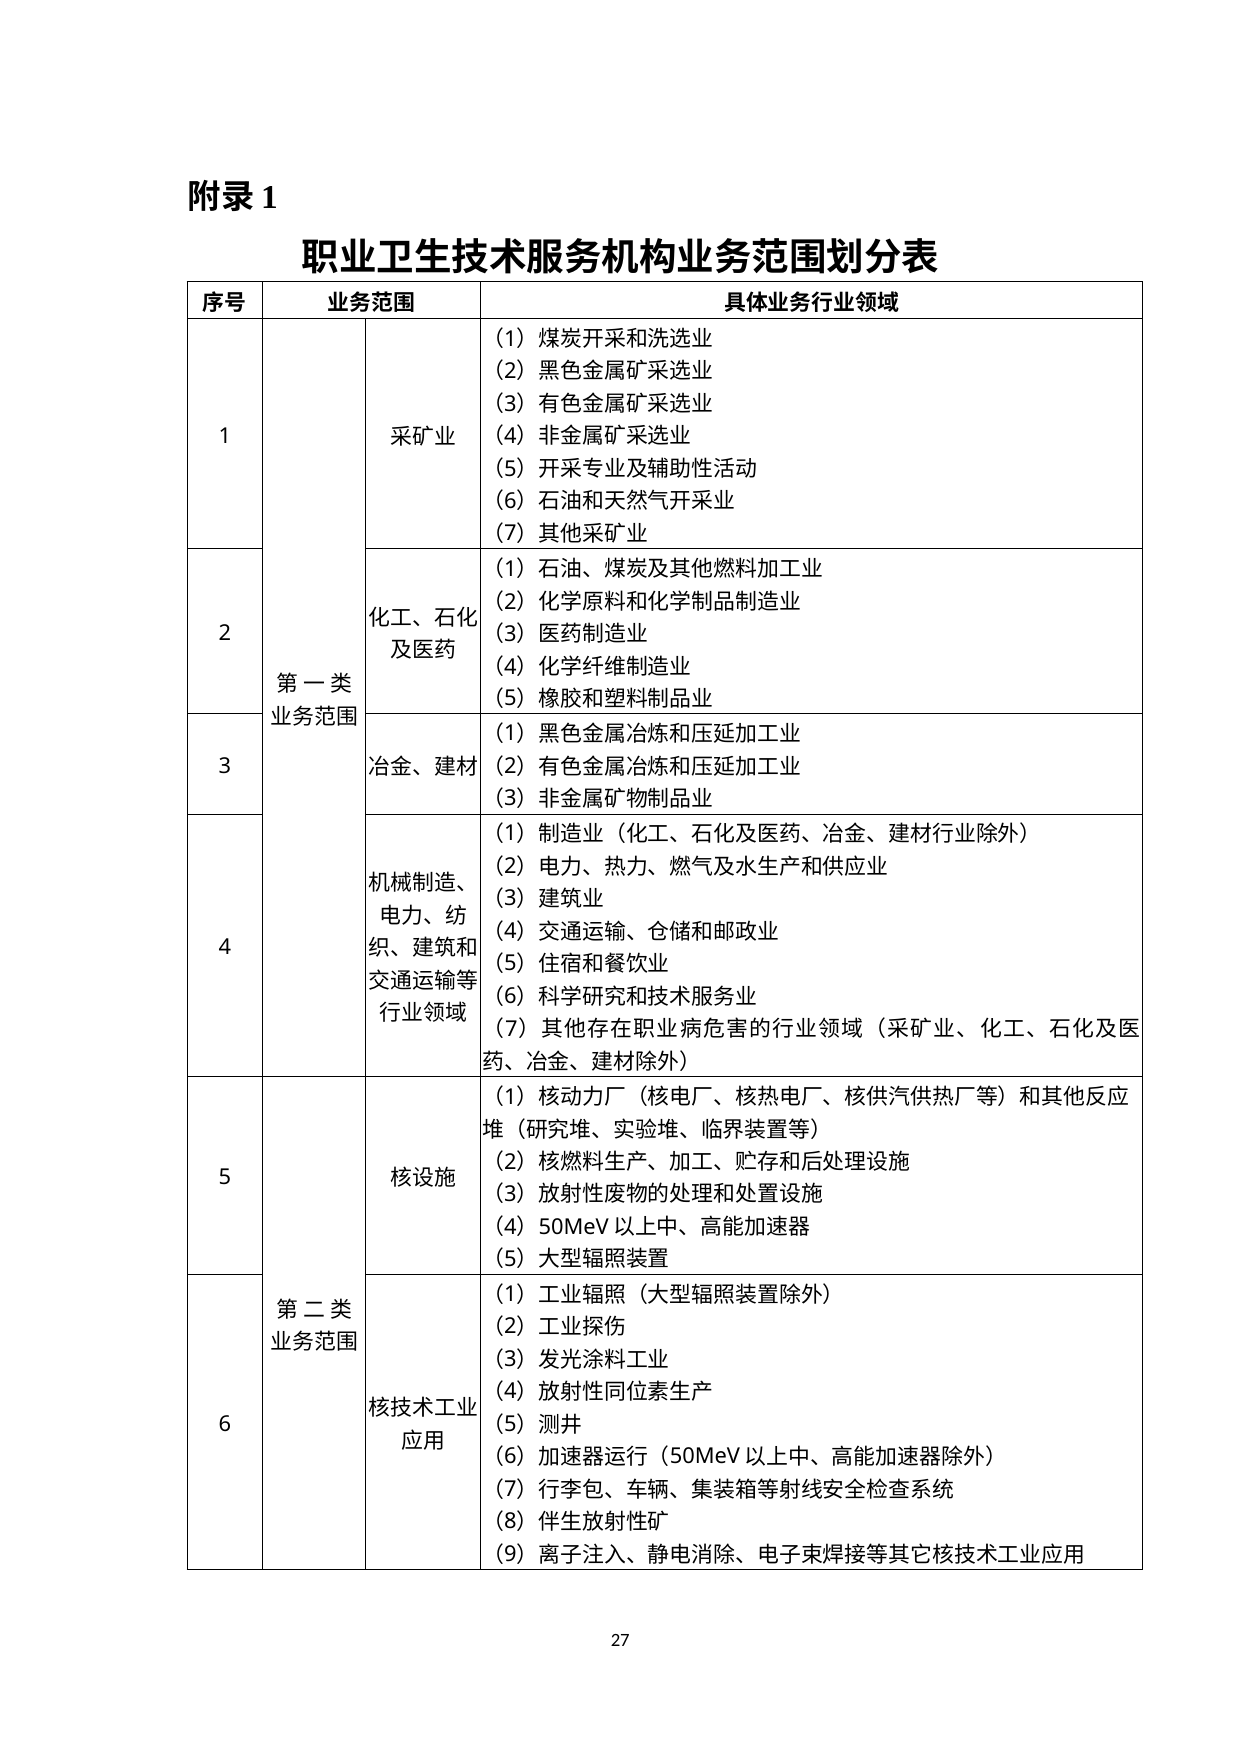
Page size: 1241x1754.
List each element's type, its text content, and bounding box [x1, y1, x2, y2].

table_header 具体业务行业领域 [481, 282, 1142, 318]
title 附录1 [187, 162, 1053, 227]
table_cell 核技术工业应用 [366, 1275, 480, 1569]
table_cell 5 [188, 1077, 262, 1274]
table_cell 机械制造、电力、纺织、建筑和交通运输等行业领域 [366, 815, 480, 1076]
table_cell 采矿业 [366, 319, 480, 548]
table_cell （1）核动力厂（核电厂、核热电厂、核供汽供热厂等）和其他反应堆（研究堆、实验堆、临界装置等） （2）核燃料生产、加工、贮存和后处理设施 （3）放射性废物的处理和处置设施 （4）50MeV以上中、高能加速器 （5）大型辐照装置 [481, 1077, 1142, 1274]
table_cell 冶金、建材 [366, 714, 480, 813]
table_cell 第 一 类 业务范围 [263, 319, 365, 1076]
table_cell 3 [188, 714, 262, 813]
table_cell 1 [188, 319, 262, 548]
table_cell 第 二 类 业务范围 [263, 1077, 365, 1569]
table_cell （1）黑色金属冶炼和压延加工业 （2）有色金属冶炼和压延加工业 （3）非金属矿物制品业 [481, 714, 1142, 813]
table_cell （1）制造业（化工、石化及医药、冶金、建材行业除外） （2）电力、热力、燃气及水生产和供应业 （3）建筑业 （4）交通运输、仓储和邮政业 （5）住宿和餐饮业 （6）科学研究和技术服务业 （7）其他存在职业病危害的行业领域（采矿业、化工、石化及医药、冶金、建材除外） [481, 815, 1142, 1076]
table_cell 2 [188, 549, 262, 713]
table_header 业务范围 [263, 282, 480, 318]
table_cell （1）煤炭开采和洗选业 （2）黑色金属矿采选业 （3）有色金属矿采选业 （4）非金属矿采选业 （5）开采专业及辅助性活动 （6）石油和天然气开采业 （7）其他采矿业 [481, 319, 1142, 548]
table_header 序号 [188, 282, 262, 318]
table_cell 核设施 [366, 1077, 480, 1274]
table_cell 6 [188, 1275, 262, 1569]
table_cell 4 [188, 815, 262, 1076]
table_cell （1）石油、煤炭及其他燃料加工业 （2）化学原料和化学制品制造业 （3）医药制造业 （4）化学纤维制造业 （5）橡胶和塑料制品业 [481, 549, 1142, 713]
subtitle 职业卫生技术服务机构业务范围划分表 [187, 227, 1053, 281]
table_cell （1）工业辐照（大型辐照装置除外） （2）工业探伤 （3）发光涂料工业 （4）放射性同位素生产 （5）测井 （6）加速器运行（50MeV以上中、高能加速器除外） （7）行李包、车辆、集装箱等射线安全检查系统 （8）伴生放射性矿 （9）离子注入、静电消除、电子束焊接等其它核技术工业应用 [481, 1275, 1142, 1569]
table_cell 化工、石化及医药 [366, 549, 480, 713]
